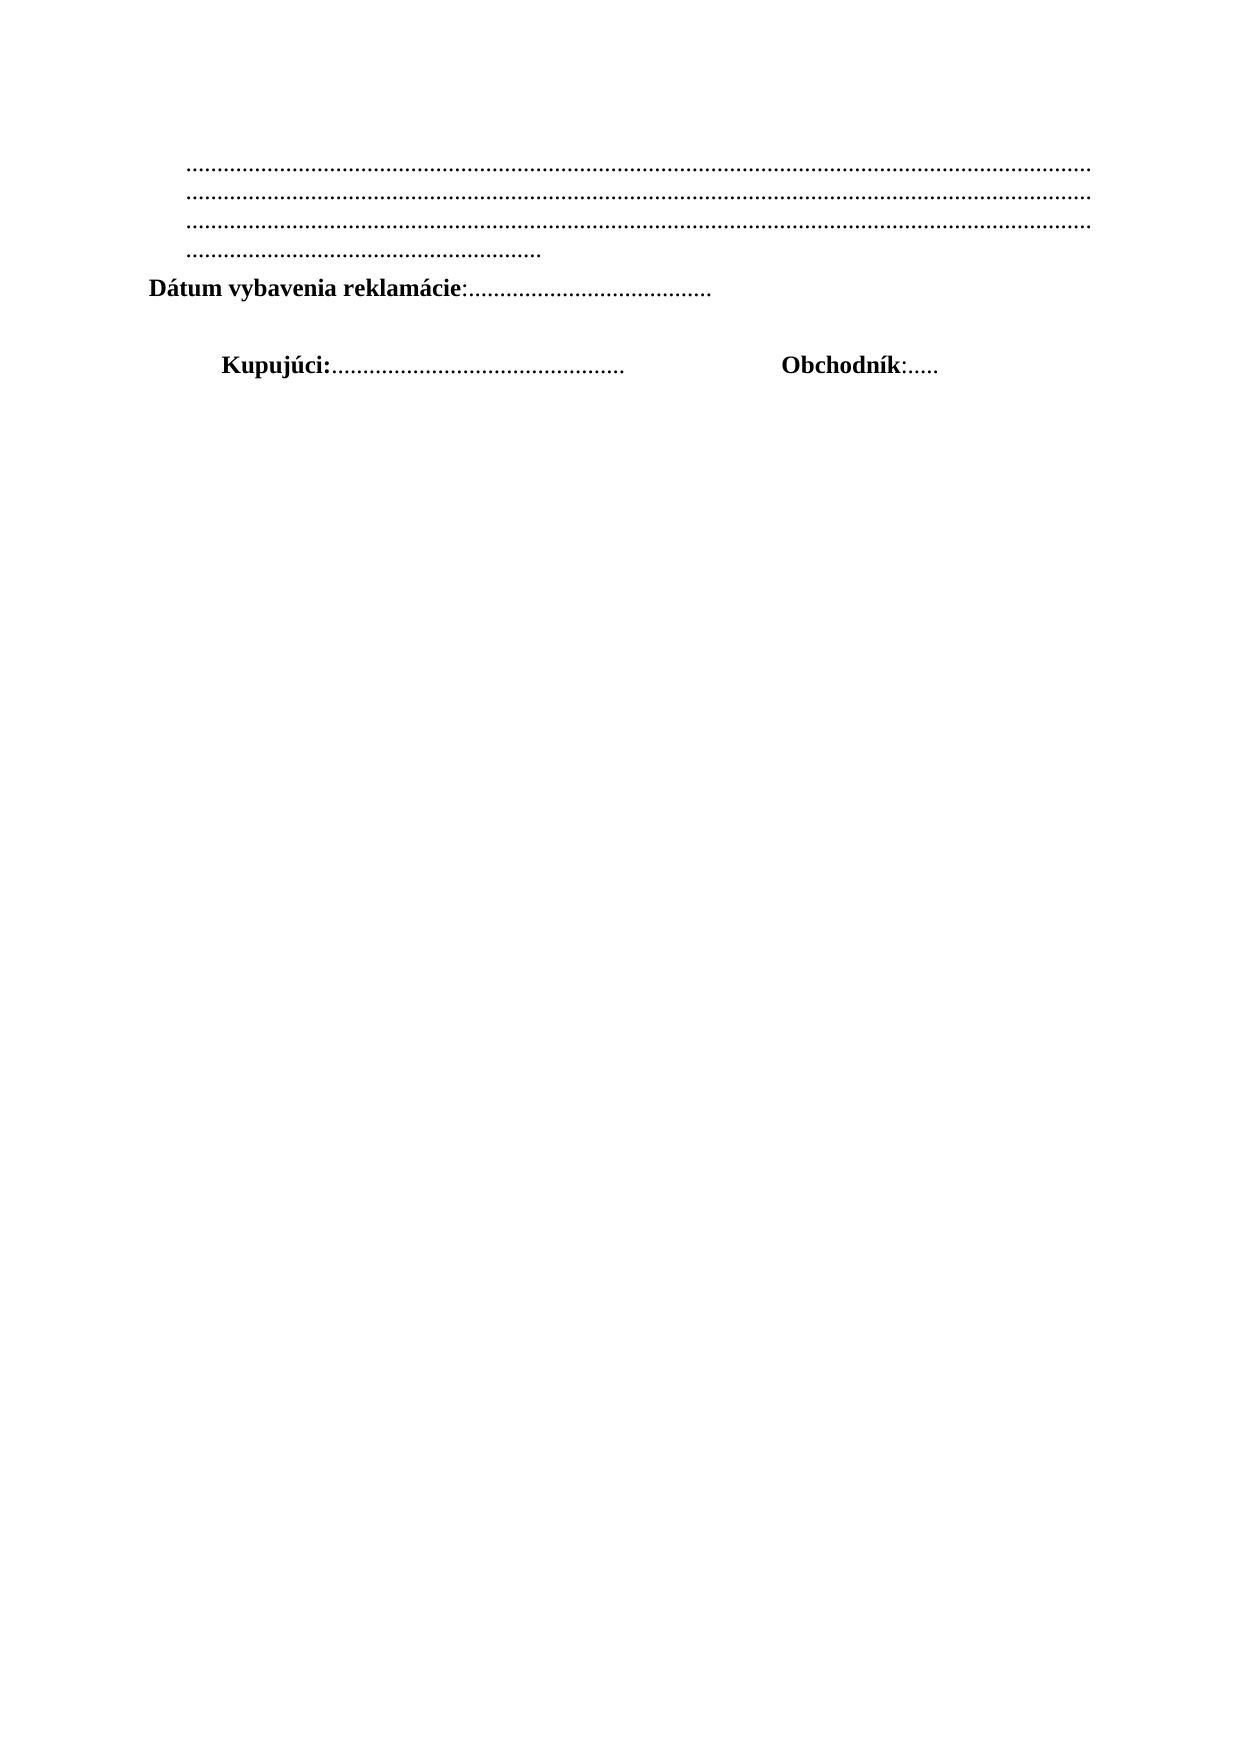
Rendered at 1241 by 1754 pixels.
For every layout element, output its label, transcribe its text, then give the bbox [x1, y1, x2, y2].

text Dátum vybavenia reklamácie:....................................... [74, 273, 1093, 302]
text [74, 148, 1093, 263]
text Kupujúci:............................................... Obchodník:..... [148, 351, 1093, 379]
